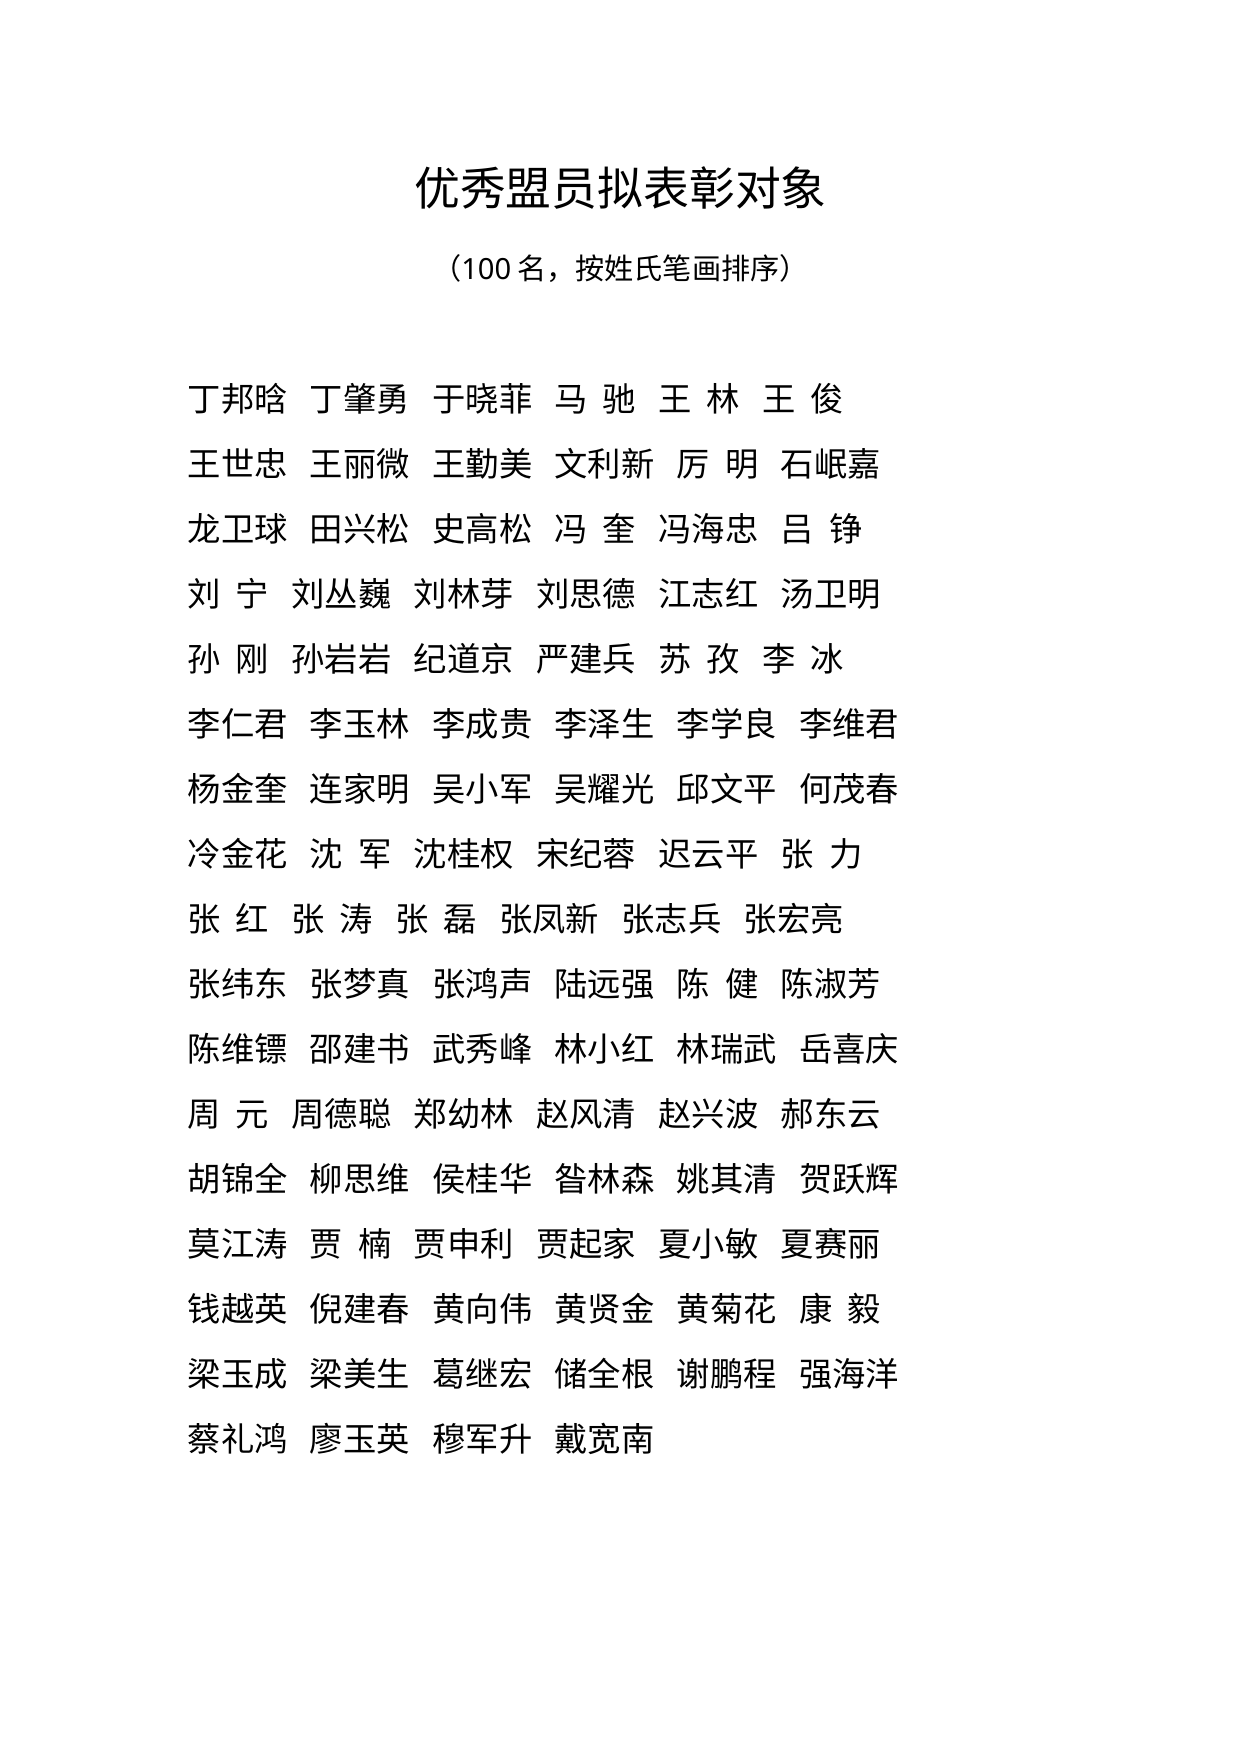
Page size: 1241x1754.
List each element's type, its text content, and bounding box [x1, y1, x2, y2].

text 胡锦全 柳思维 侯桂华 昝林森 姚其清 贺跃辉 [187, 1144, 1053, 1209]
text 李仁君 李玉林 李成贵 李泽生 李学良 李维君 [187, 689, 1053, 754]
text 杨金奎 连家明 吴小军 吴耀光 邱文平 何茂春 [187, 754, 1053, 819]
text 张 红 张 涛 张 磊 张凤新 张志兵 张宏亮 [187, 884, 1053, 949]
text 周 元 周德聪 郑幼林 赵风清 赵兴波 郝东云 [187, 1079, 1053, 1144]
text 张纬东 张梦真 张鸿声 陆远强 陈 健 陈淑芳 [187, 949, 1053, 1014]
text （100名，按姓氏笔画排序） [187, 234, 1053, 299]
text 钱越英 倪建春 黄向伟 黄贤金 黄菊花 康 毅 [187, 1274, 1053, 1339]
text 王世忠 王丽微 王勤美 文利新 厉 明 石岷嘉 [187, 429, 1053, 494]
text 丁邦晗 丁肇勇 于晓菲 马 驰 王 林 王 俊 [187, 364, 1053, 429]
text 蔡礼鸿 廖玉英 穆军升 戴宽南 [187, 1404, 1053, 1469]
text 优秀盟员拟表彰对象 [187, 137, 1053, 234]
text 冷金花 沈 军 沈桂权 宋纪蓉 迟云平 张 力 [187, 819, 1053, 884]
text 陈维镖 邵建书 武秀峰 林小红 林瑞武 岳喜庆 [187, 1014, 1053, 1079]
text 孙 刚 孙岩岩 纪道京 严建兵 苏 孜 李 冰 [187, 624, 1053, 689]
text 莫江涛 贾 楠 贾申利 贾起家 夏小敏 夏赛丽 [187, 1209, 1053, 1274]
text 龙卫球 田兴松 史高松 冯 奎 冯海忠 吕 铮 [187, 494, 1053, 559]
text 刘 宁 刘丛巍 刘林芽 刘思德 江志红 汤卫明 [187, 559, 1053, 624]
text 梁玉成 梁美生 葛继宏 储全根 谢鹏程 强海洋 [187, 1339, 1053, 1404]
